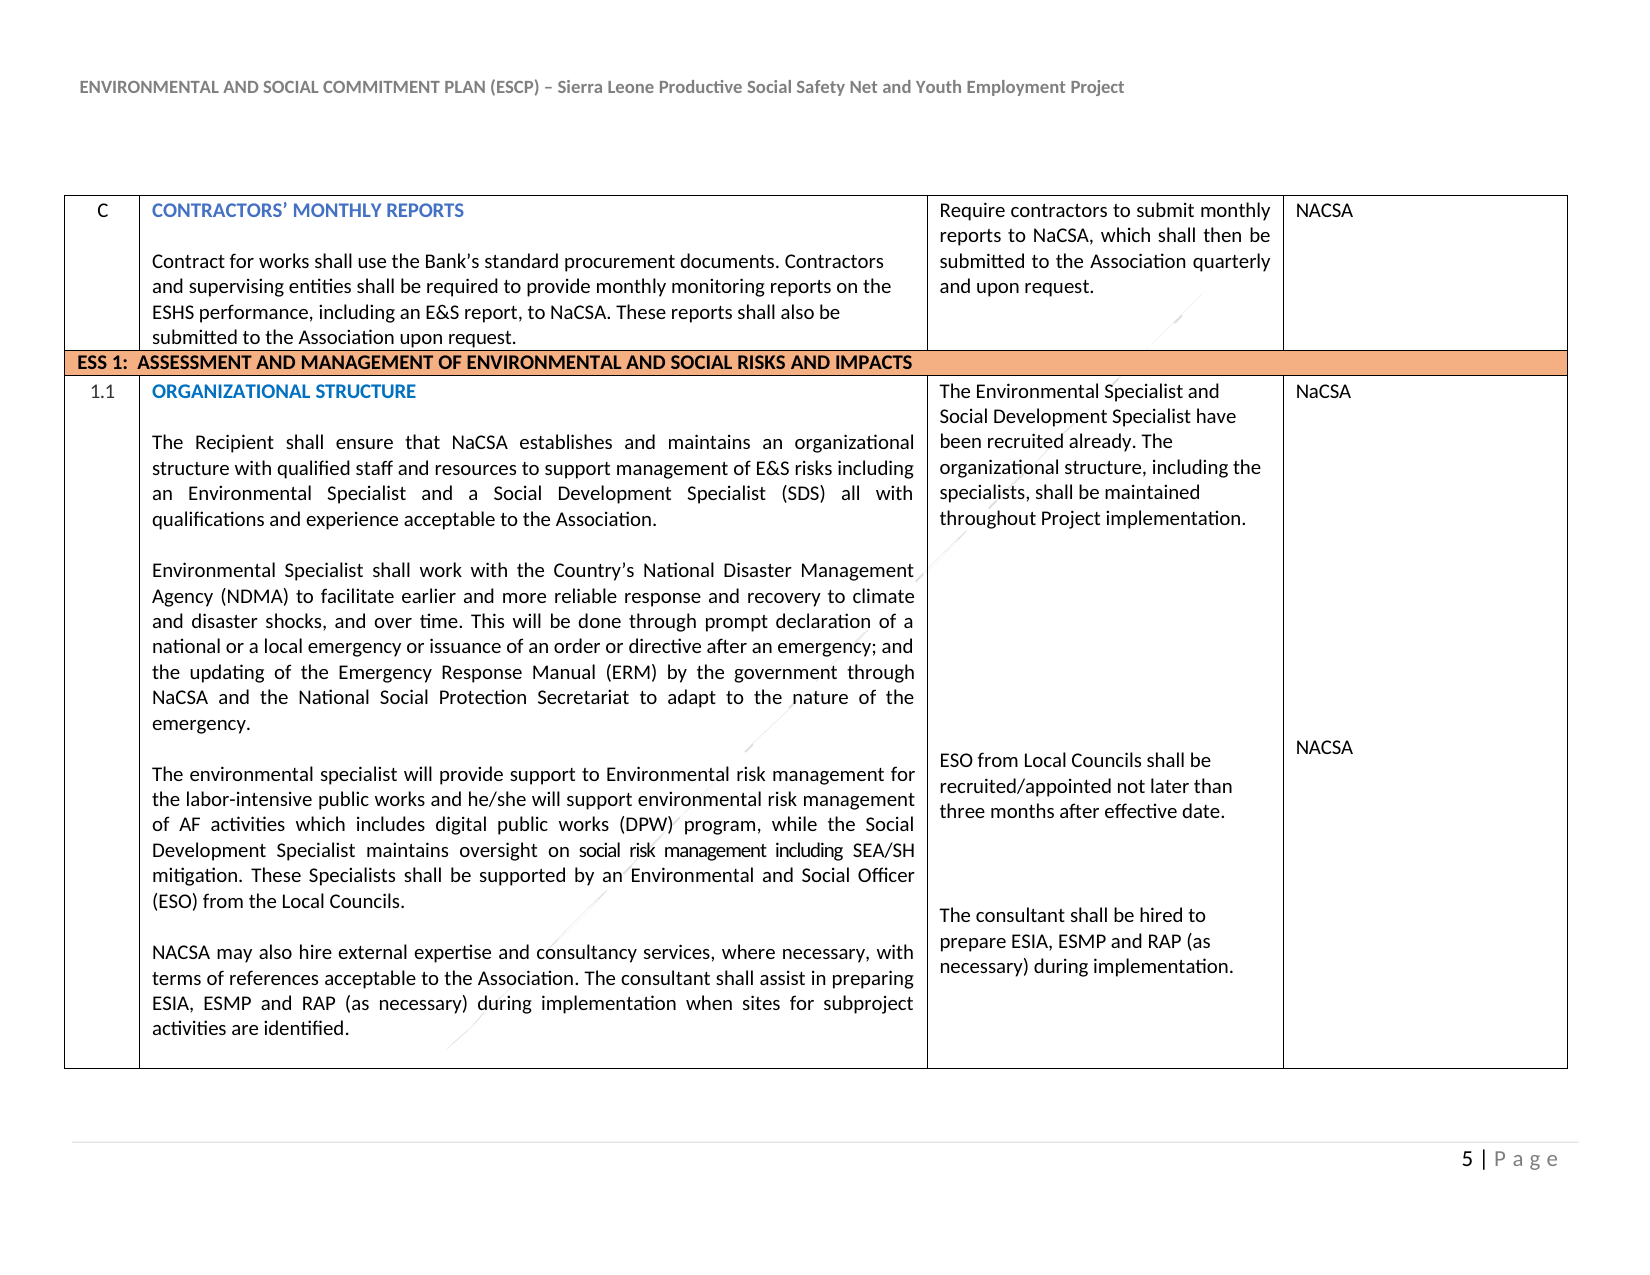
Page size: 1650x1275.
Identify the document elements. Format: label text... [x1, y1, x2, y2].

table_header Require contractors to submit monthly reports to NaCSA, which shall then be submitted to the Association quarterly and upon request. [928, 196, 1283, 350]
table_cell 1.1 [65, 376, 139, 1067]
table_header NACSA [1284, 196, 1567, 350]
table_cell ESS 1: ASSESSMENT AND MANAGEMENT OF ENVIRONMENTAL AND SOCIAL RISKS AND IMPACTS [65, 351, 1567, 375]
table_header C [65, 196, 139, 350]
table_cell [928, 376, 1283, 1067]
table_header CONTRACTORS’ MONTHLY REPORTS Contract for works shall use the Bank’s standard procurement documents. Contractors and supervising entities shall be required to provide monthly monitoring reports on the ESHS performance, including an E&S report, to NaCSA. These reports shall also be submitted to the Association upon request. [140, 196, 927, 350]
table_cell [140, 376, 927, 1067]
table_cell NaCSA NACSA [1284, 376, 1567, 1067]
